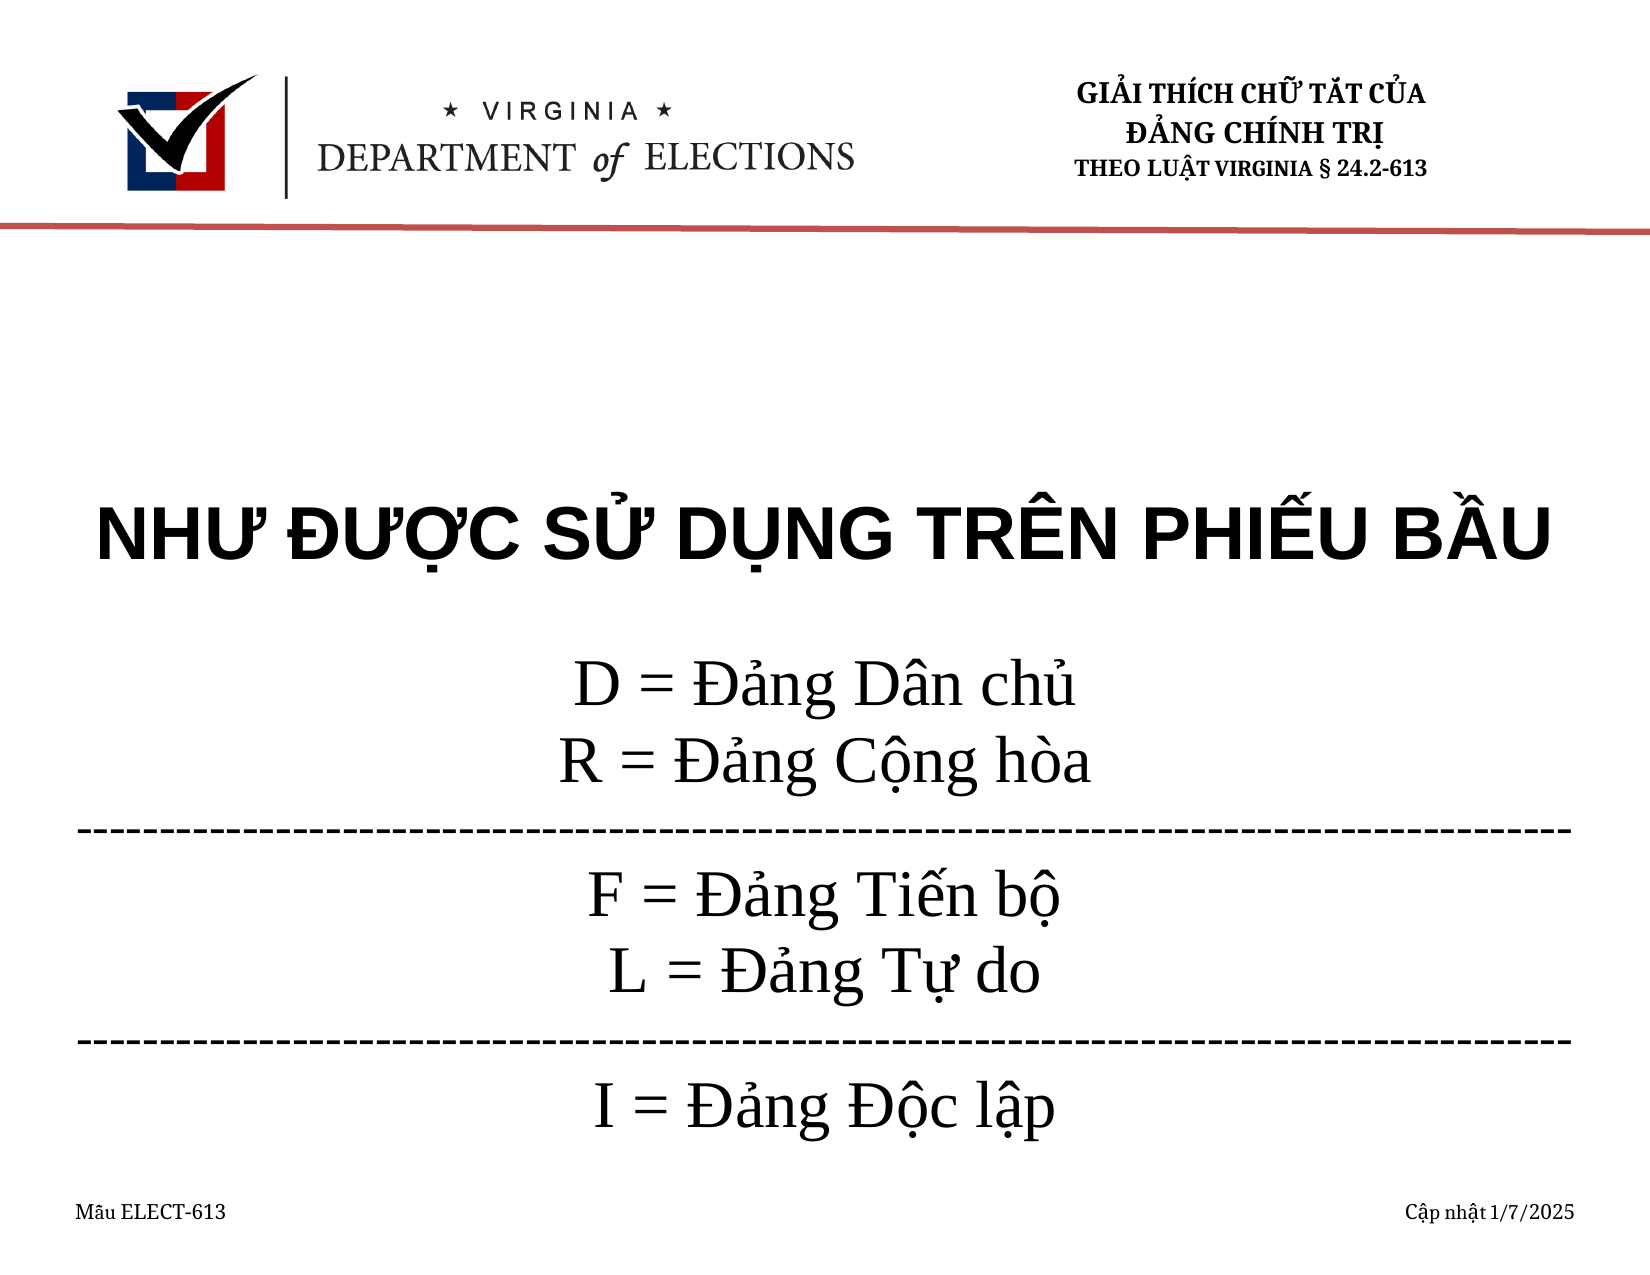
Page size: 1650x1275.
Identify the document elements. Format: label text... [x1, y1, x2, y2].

text F = Đảng Tiến bộ [75, 854, 1575, 931]
text ------------------------------------------------------------------------------------------ [75, 1007, 1575, 1065]
text D = Đảng Dân chủ [75, 643, 1575, 720]
text NHƯ ĐƯỢC SỬ DỤNG TRÊN PHIẾU BẦU [75, 489, 1575, 575]
text L = Đảng Tự do [75, 931, 1575, 1007]
text R = Đảng Cộng hòa [75, 720, 1575, 797]
picture [111, 59, 855, 199]
text ------------------------------------------------------------------------------------------ [75, 797, 1575, 854]
text I = Đảng Độc lập [75, 1065, 1575, 1142]
